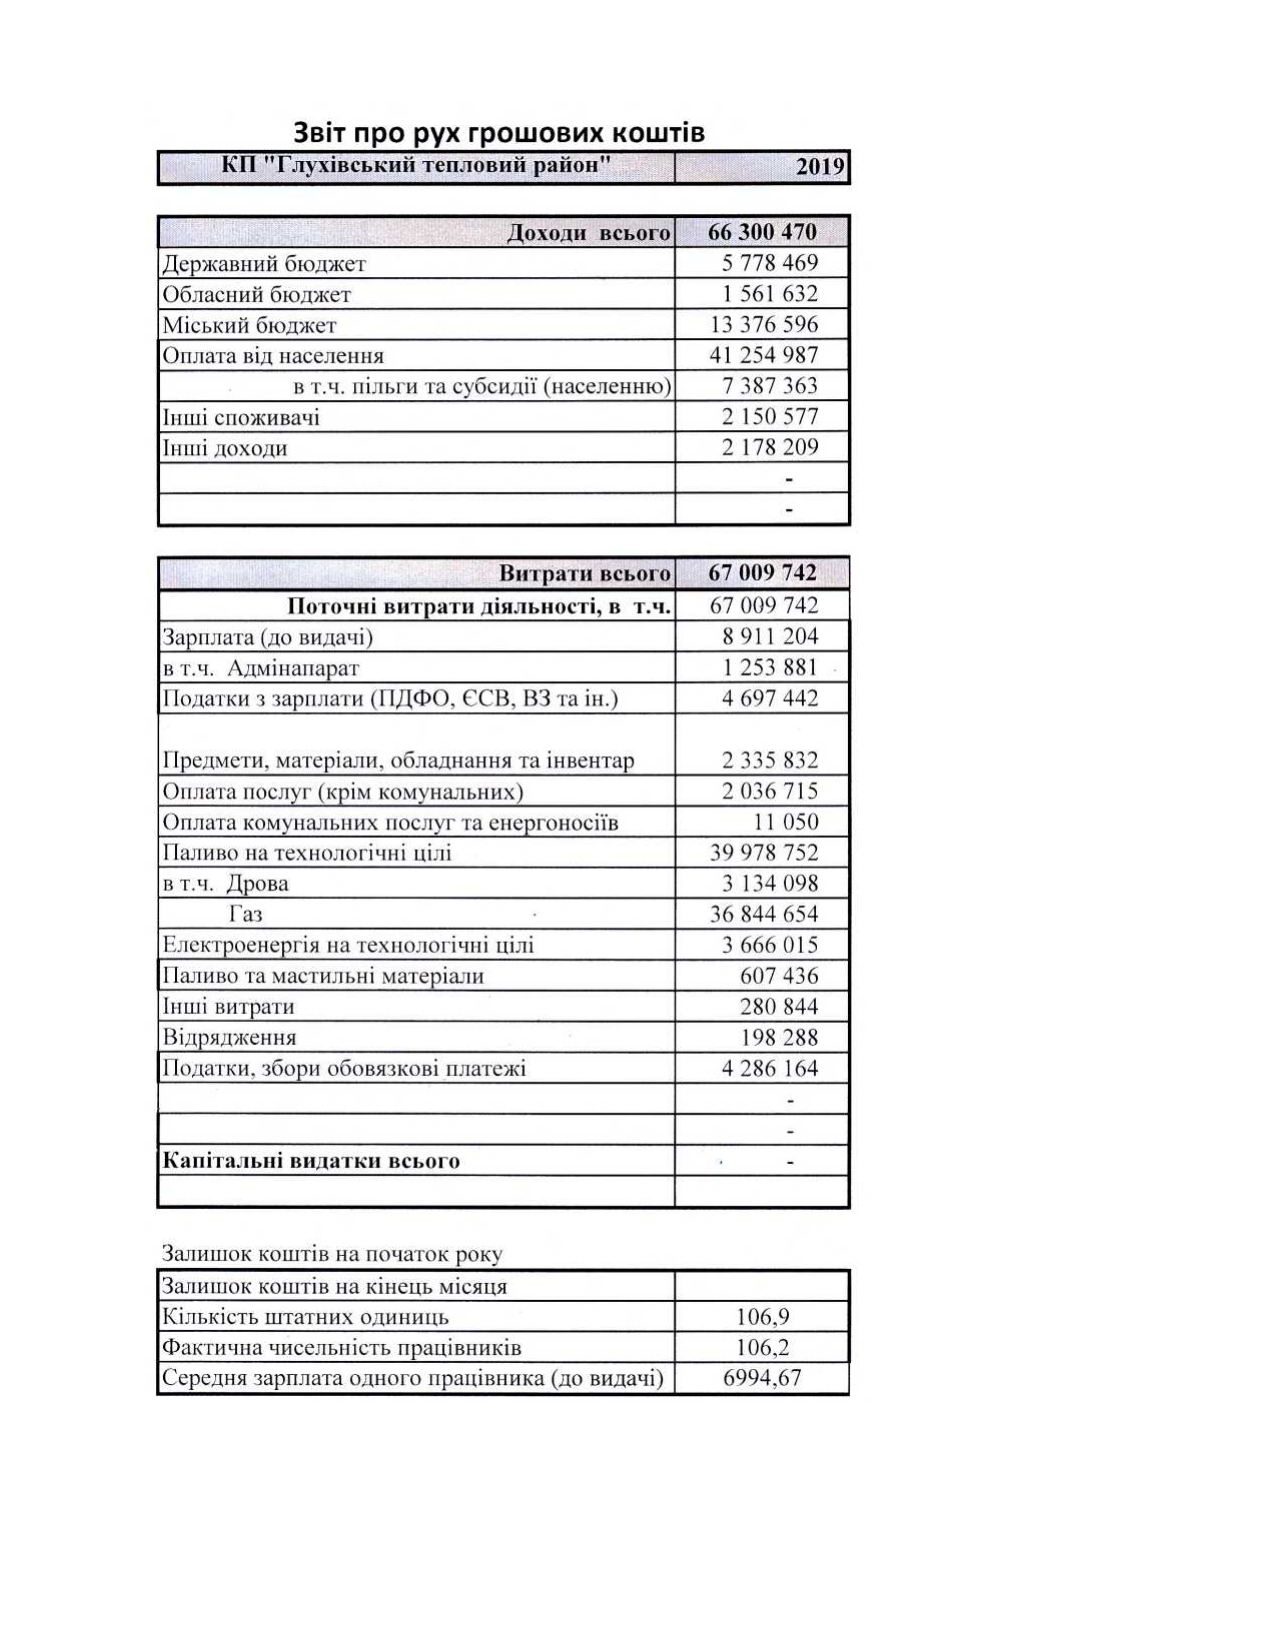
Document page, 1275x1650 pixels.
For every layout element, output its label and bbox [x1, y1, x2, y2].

picture [146, 101, 876, 1404]
